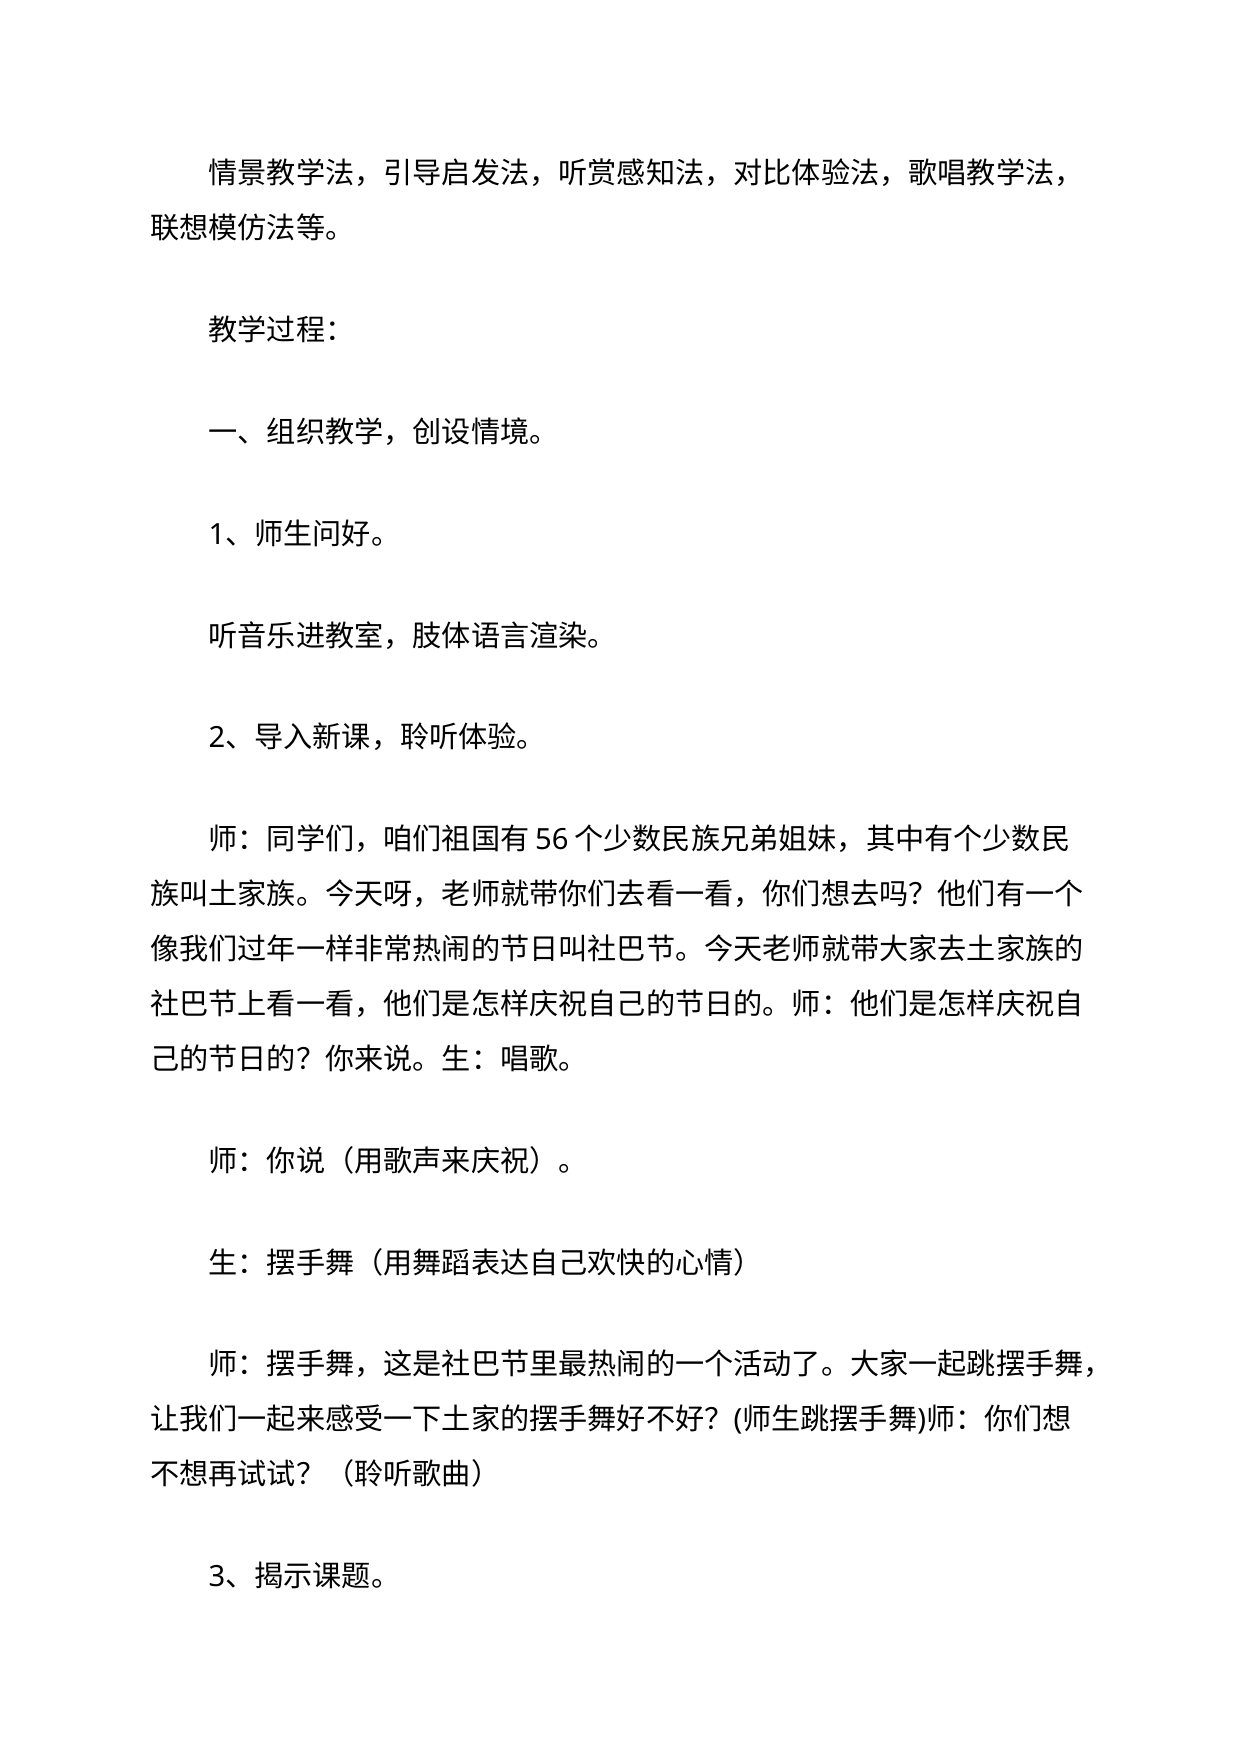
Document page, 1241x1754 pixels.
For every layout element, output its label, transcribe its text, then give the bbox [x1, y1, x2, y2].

text 师：摆手舞，这是社巴节里最热闹的一个活动了。大家一起跳摆手舞，让我们一起来感受一下土家的摆手舞好不好？(师生跳摆手舞)师：你们想不想再试试？（聆听歌曲） [150, 1341, 1090, 1493]
text 师：同学们，咱们祖国有56个少数民族兄弟姐妹，其中有个少数民族叫土家族。今天呀，老师就带你们去看一看，你们想去吗？他们有一个像我们过年一样非常热闹的节日叫社巴节。今天老师就带大家去土家族的社巴节上看一看，他们是怎样庆祝自己的节日的。师：他们是怎样庆祝自己的节日的？你来说。生：唱歌。 [150, 816, 1090, 1078]
text 师：你说（用歌声来庆祝）。 [150, 1137, 1090, 1180]
text 生：摆手舞（用舞蹈表达自己欢快的心情） [150, 1239, 1090, 1281]
text 情景教学法，引导启发法，听赏感知法，对比体验法，歌唱教学法，联想模仿法等。 [150, 150, 1090, 247]
text 3、揭示课题。 [150, 1553, 1090, 1595]
text 一、组织教学，创设情境。 [150, 408, 1090, 451]
text 听音乐进教室，肢体语言渲染。 [150, 612, 1090, 654]
text 1、师生问好。 [150, 510, 1090, 553]
text 2、导入新课，聆听体验。 [150, 714, 1090, 756]
text 教学过程： [150, 307, 1090, 349]
